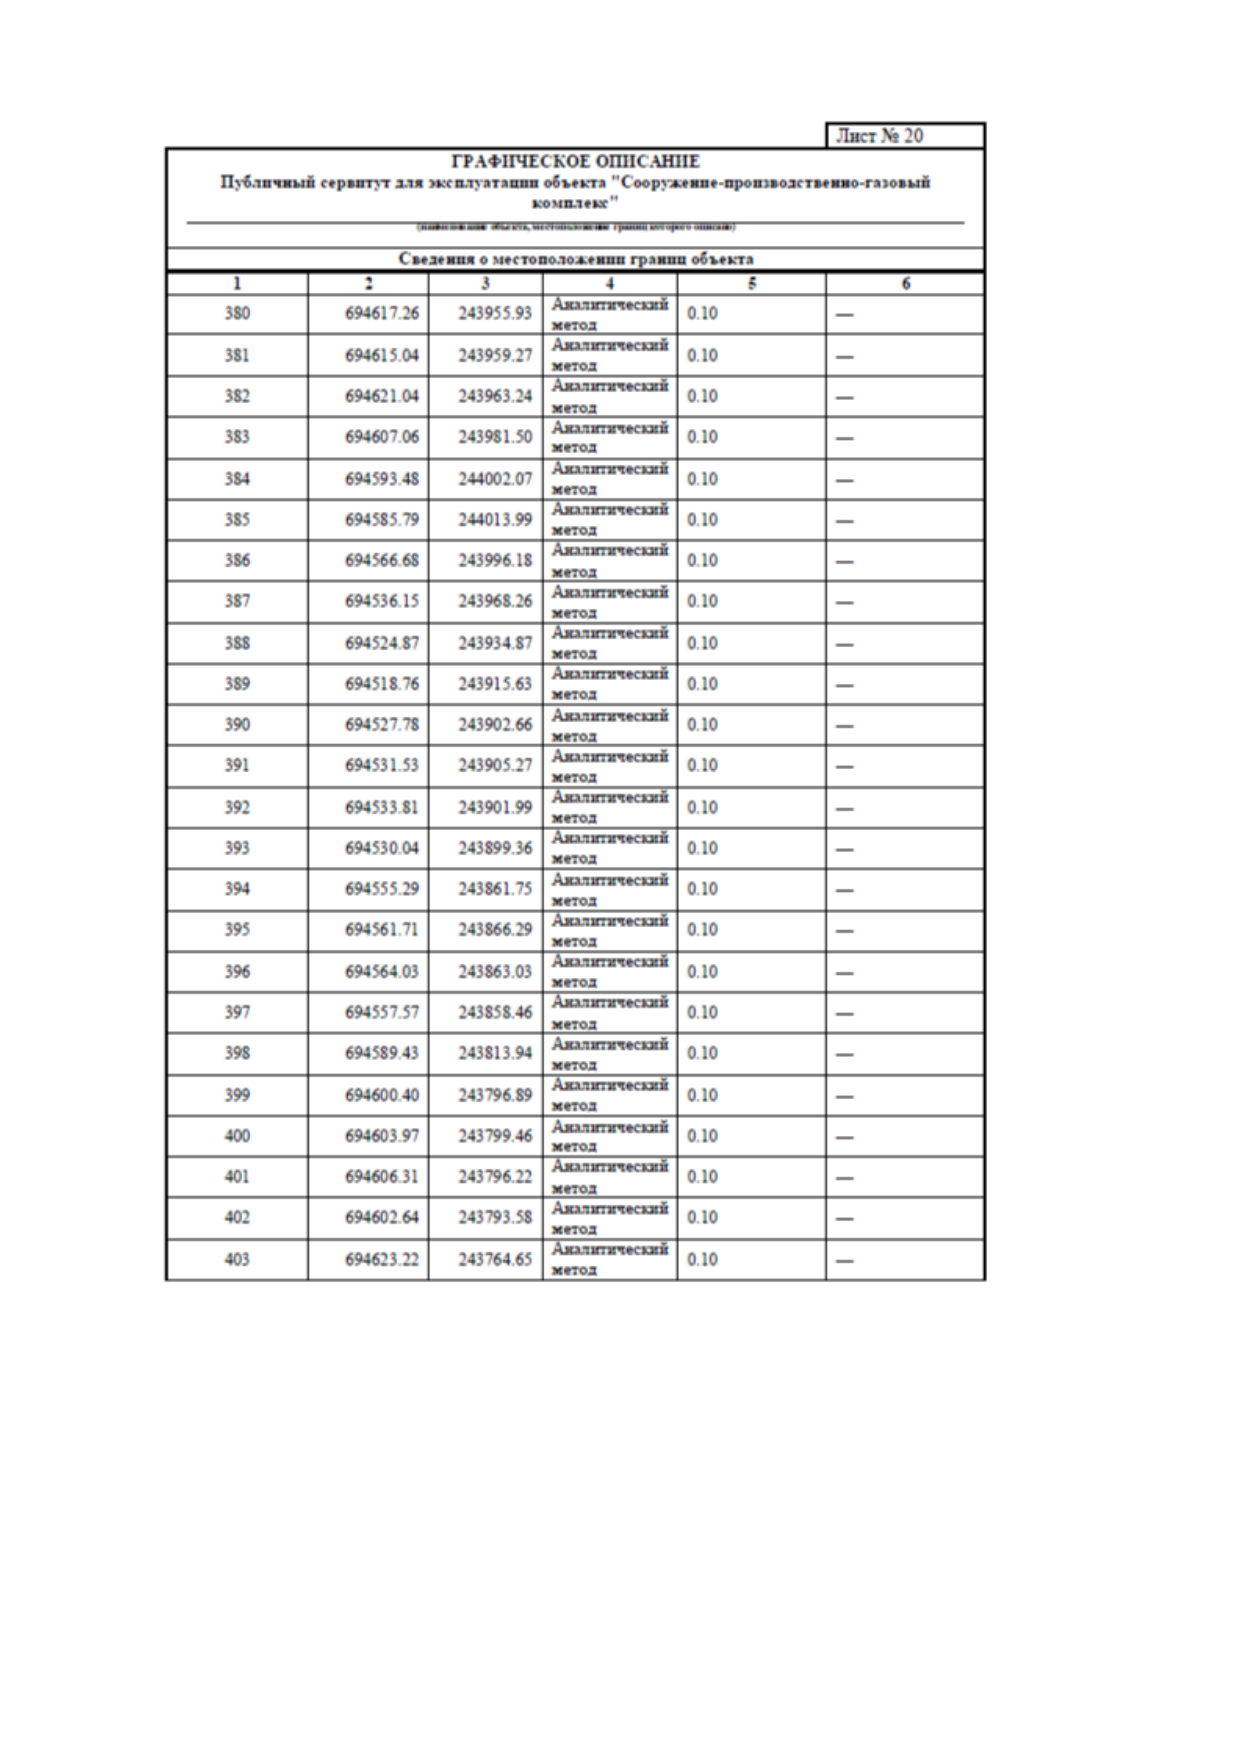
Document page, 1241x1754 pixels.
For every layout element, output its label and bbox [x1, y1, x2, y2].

picture [142, 99, 998, 1293]
